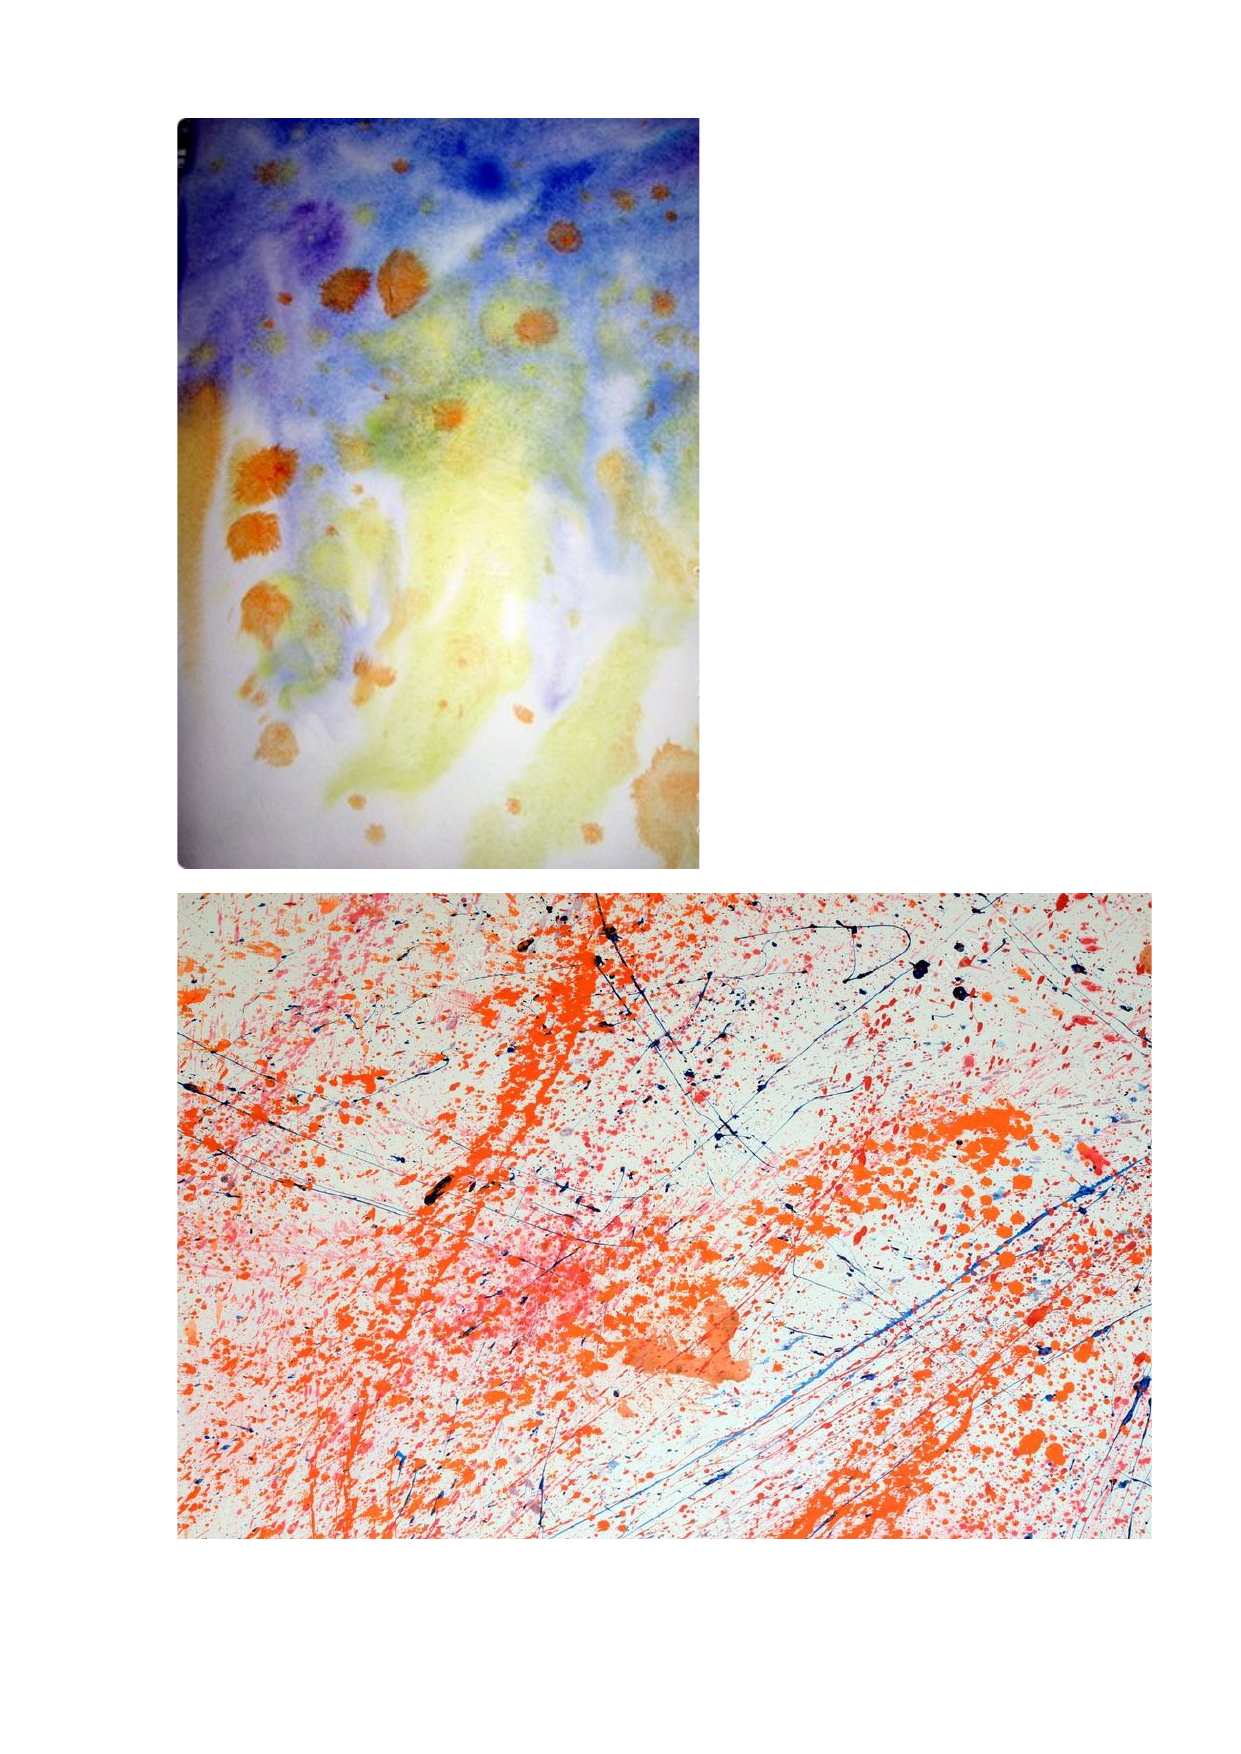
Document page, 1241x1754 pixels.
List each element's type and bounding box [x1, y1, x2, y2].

picture [177, 893, 1152, 1539]
picture [177, 118, 700, 869]
